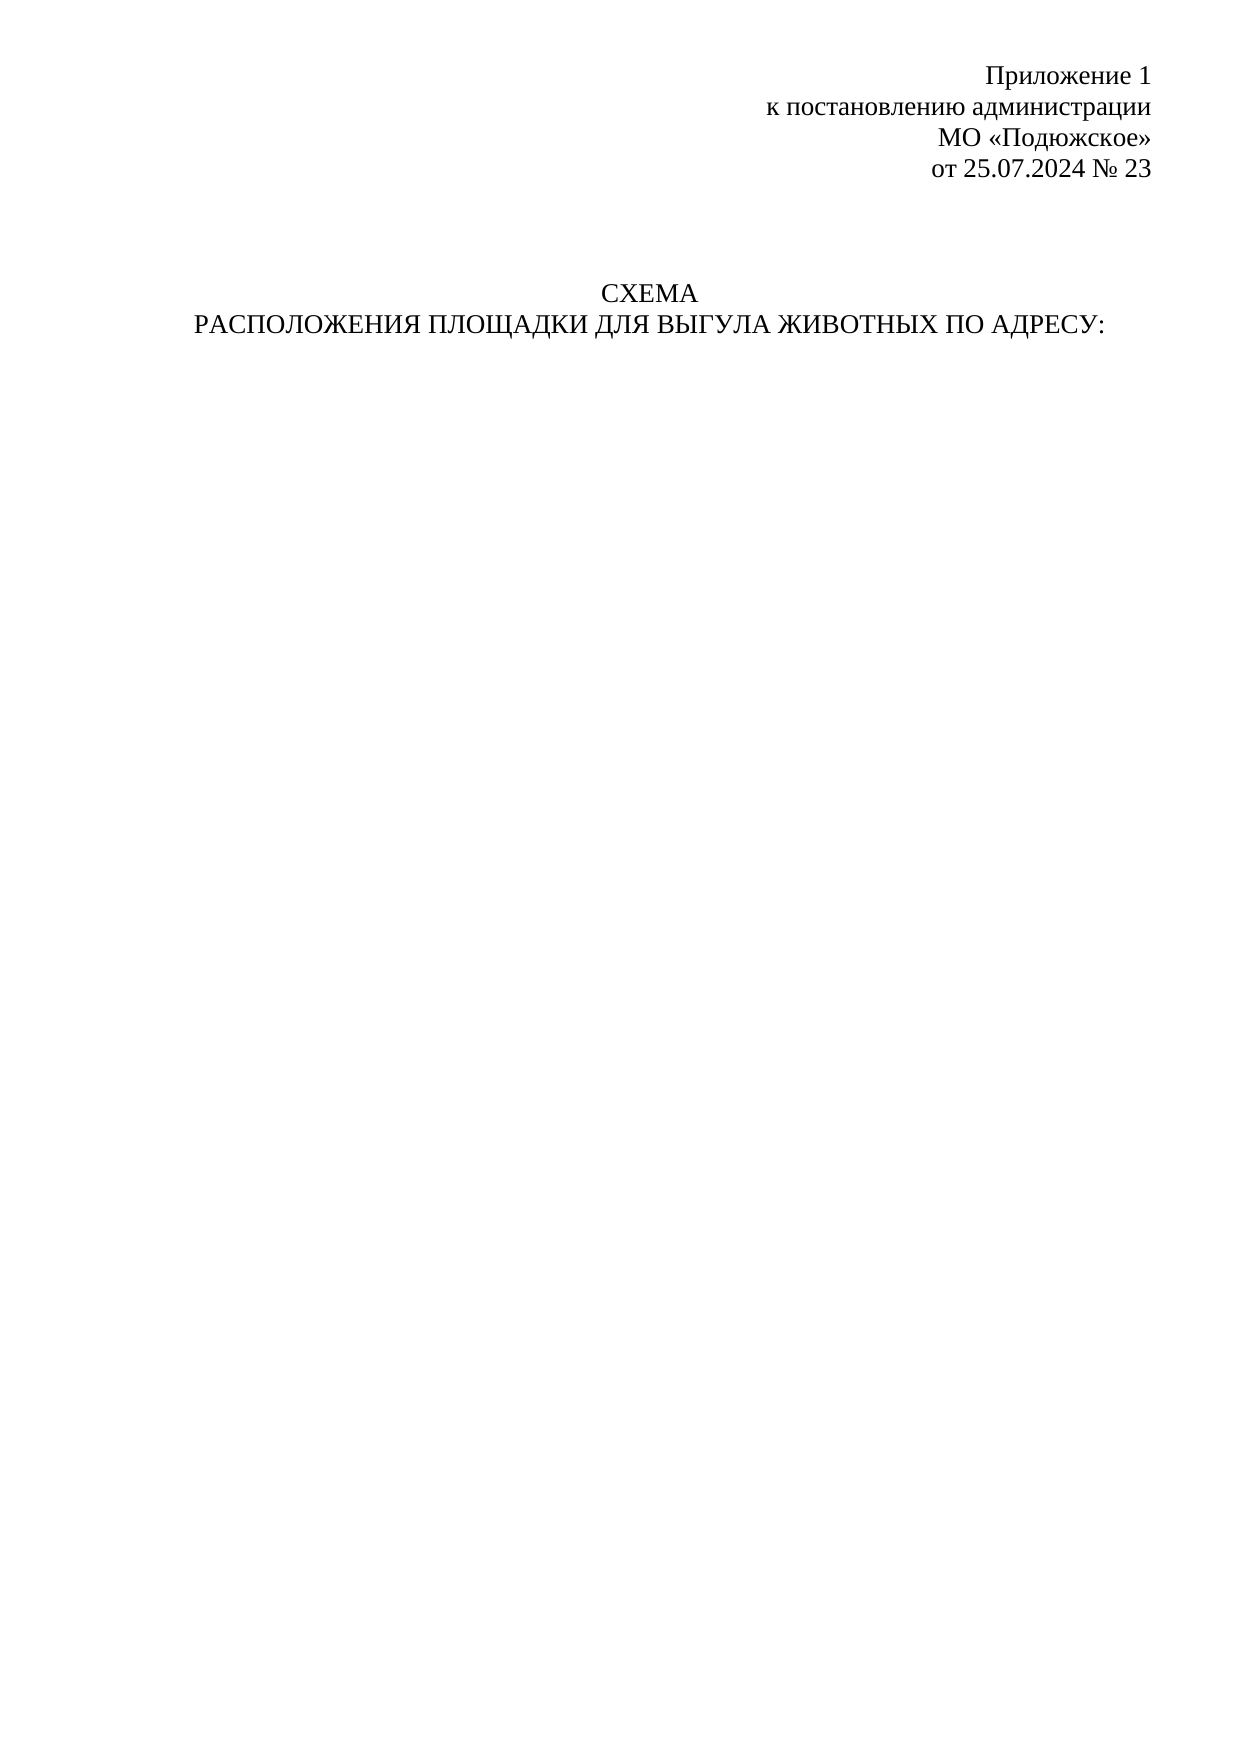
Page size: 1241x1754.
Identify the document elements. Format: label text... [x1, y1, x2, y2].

text СХЕМА [148, 277, 1152, 308]
text МО «Подюжское» [148, 121, 1152, 152]
text к постановлению администрации [148, 90, 1152, 121]
text РАСПОЛОЖЕНИЯ ПЛОЩАДКИ ДЛЯ ВЫГУЛА ЖИВОТНЫХ ПО АДРЕСУ: [148, 308, 1152, 339]
text от 25.07.2024 № 23 [148, 152, 1152, 184]
text Приложение 1 [148, 59, 1152, 90]
